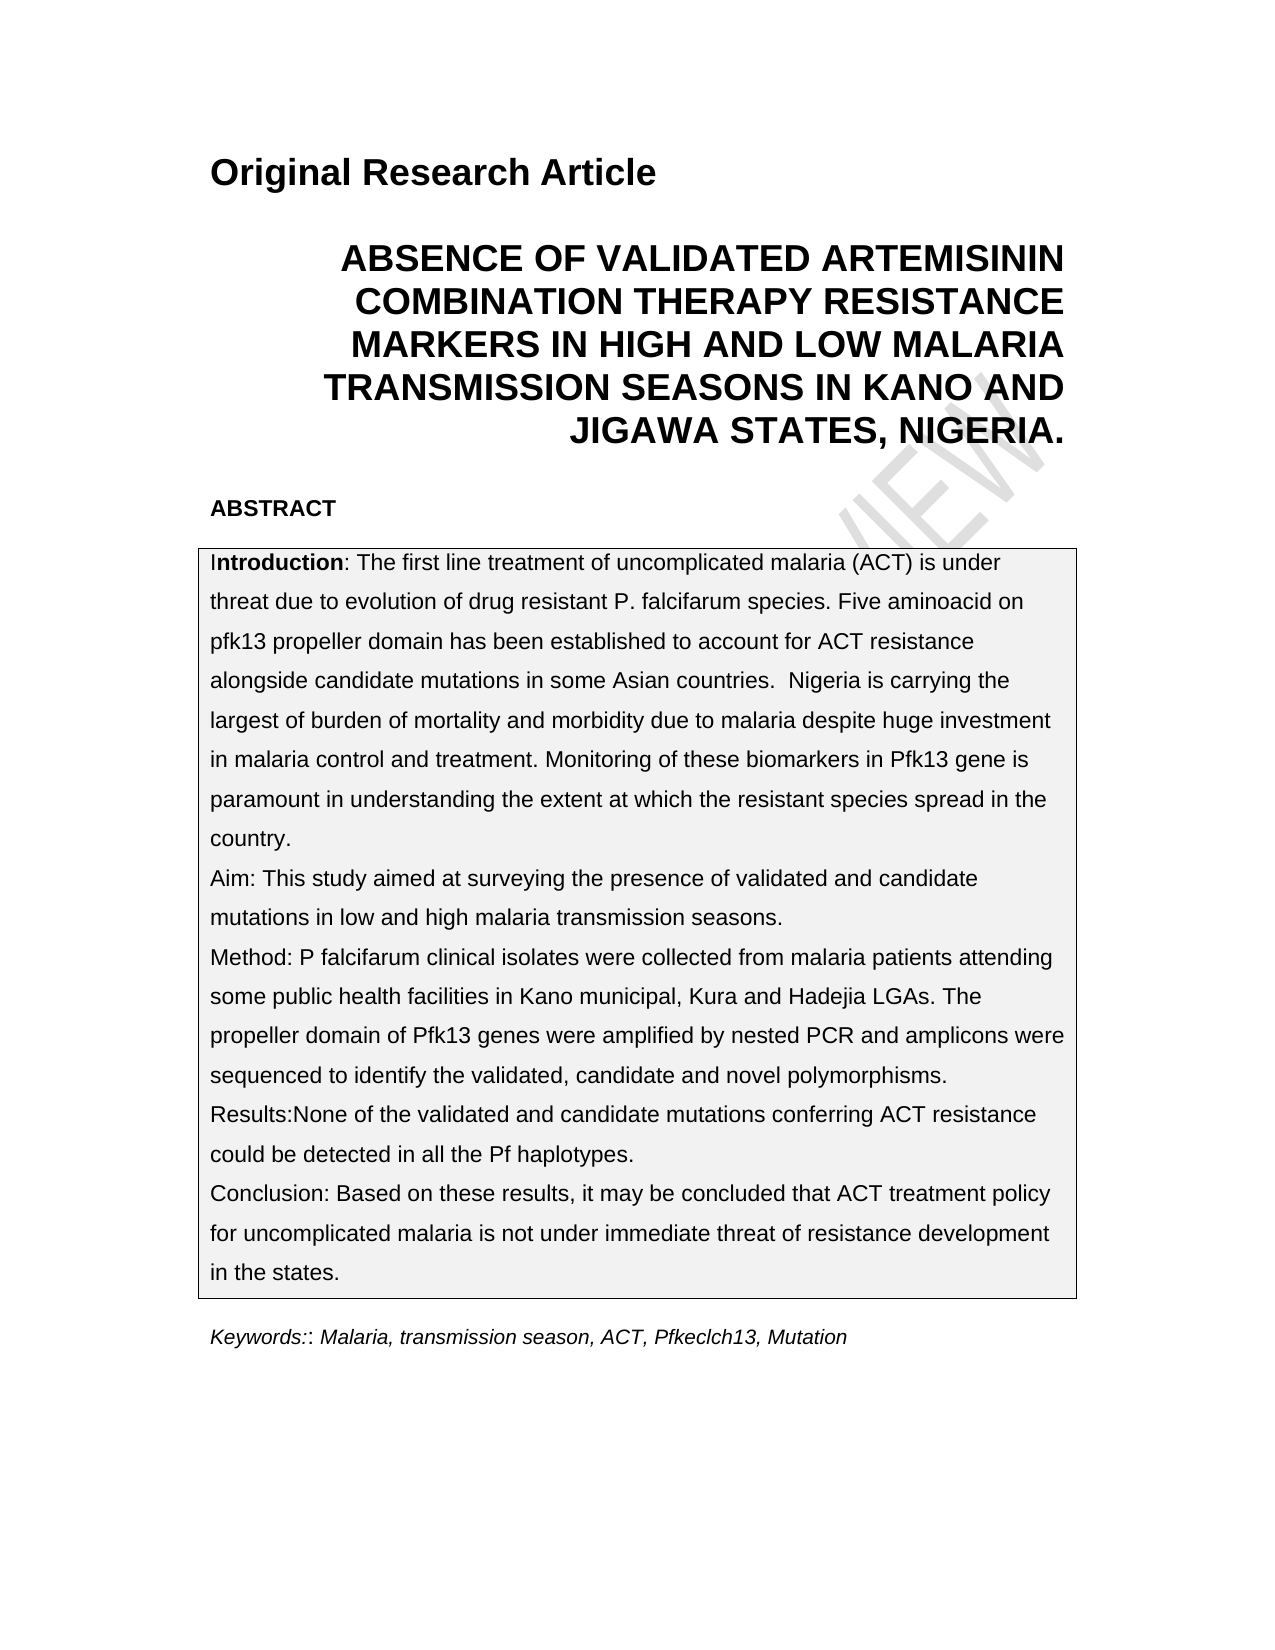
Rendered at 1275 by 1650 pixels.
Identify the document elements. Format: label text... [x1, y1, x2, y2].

table_header Introduction: The first line treatment of uncomplicated malaria (ACT) is under threat due to evolution of drug resistant P. falcifarum species. Five aminoacid on pfk13 propeller domain has been established to account for ACT resistance alongside candidate mutations in some Asian countries. Nigeria is carrying the largest of burden of mortality and morbidity due to malaria despite huge investment in malaria control and treatment. Monitoring of these biomarkers in Pfk13 gene is paramount in understanding the extent at which the resistant species spread in the country. Aim: This study aimed at surveying the presence of validated and candidate mutations in low and high malaria transmission seasons. Method: P falcifarum clinical isolates were collected from malaria patients attending some public health facilities in Kano municipal, Kura and Hadejia LGAs. The propeller domain of Pfk13 genes were amplified by nested PCR and amplicons were sequenced to identify the validated, candidate and novel polymorphisms. Results:None of the validated and candidate mutations conferring ACT resistance could be detected in all the Pf haplotypes. Conclusion: Based on these results, it may be concluded that ACT treatment policy for uncomplicated malaria is not under immediate threat of resistance development in the states. [199, 549, 1076, 1298]
text ABSENCE OF VALIDATED ARTEMISININ COMBINATION THERAPY RESISTANCE MARKERS IN HIGH AND LOW MALARIA TRANSMISSION SEASONS IN KANO AND JIGAWA STATES, NIGERIA. [210, 236, 1065, 452]
title Original Research Article [210, 150, 1065, 193]
text Keywords:: Malaria, transmission season, ACT, Pfkeclch13, Mutation [210, 1323, 1065, 1349]
text ABSTRACT [210, 495, 1065, 521]
